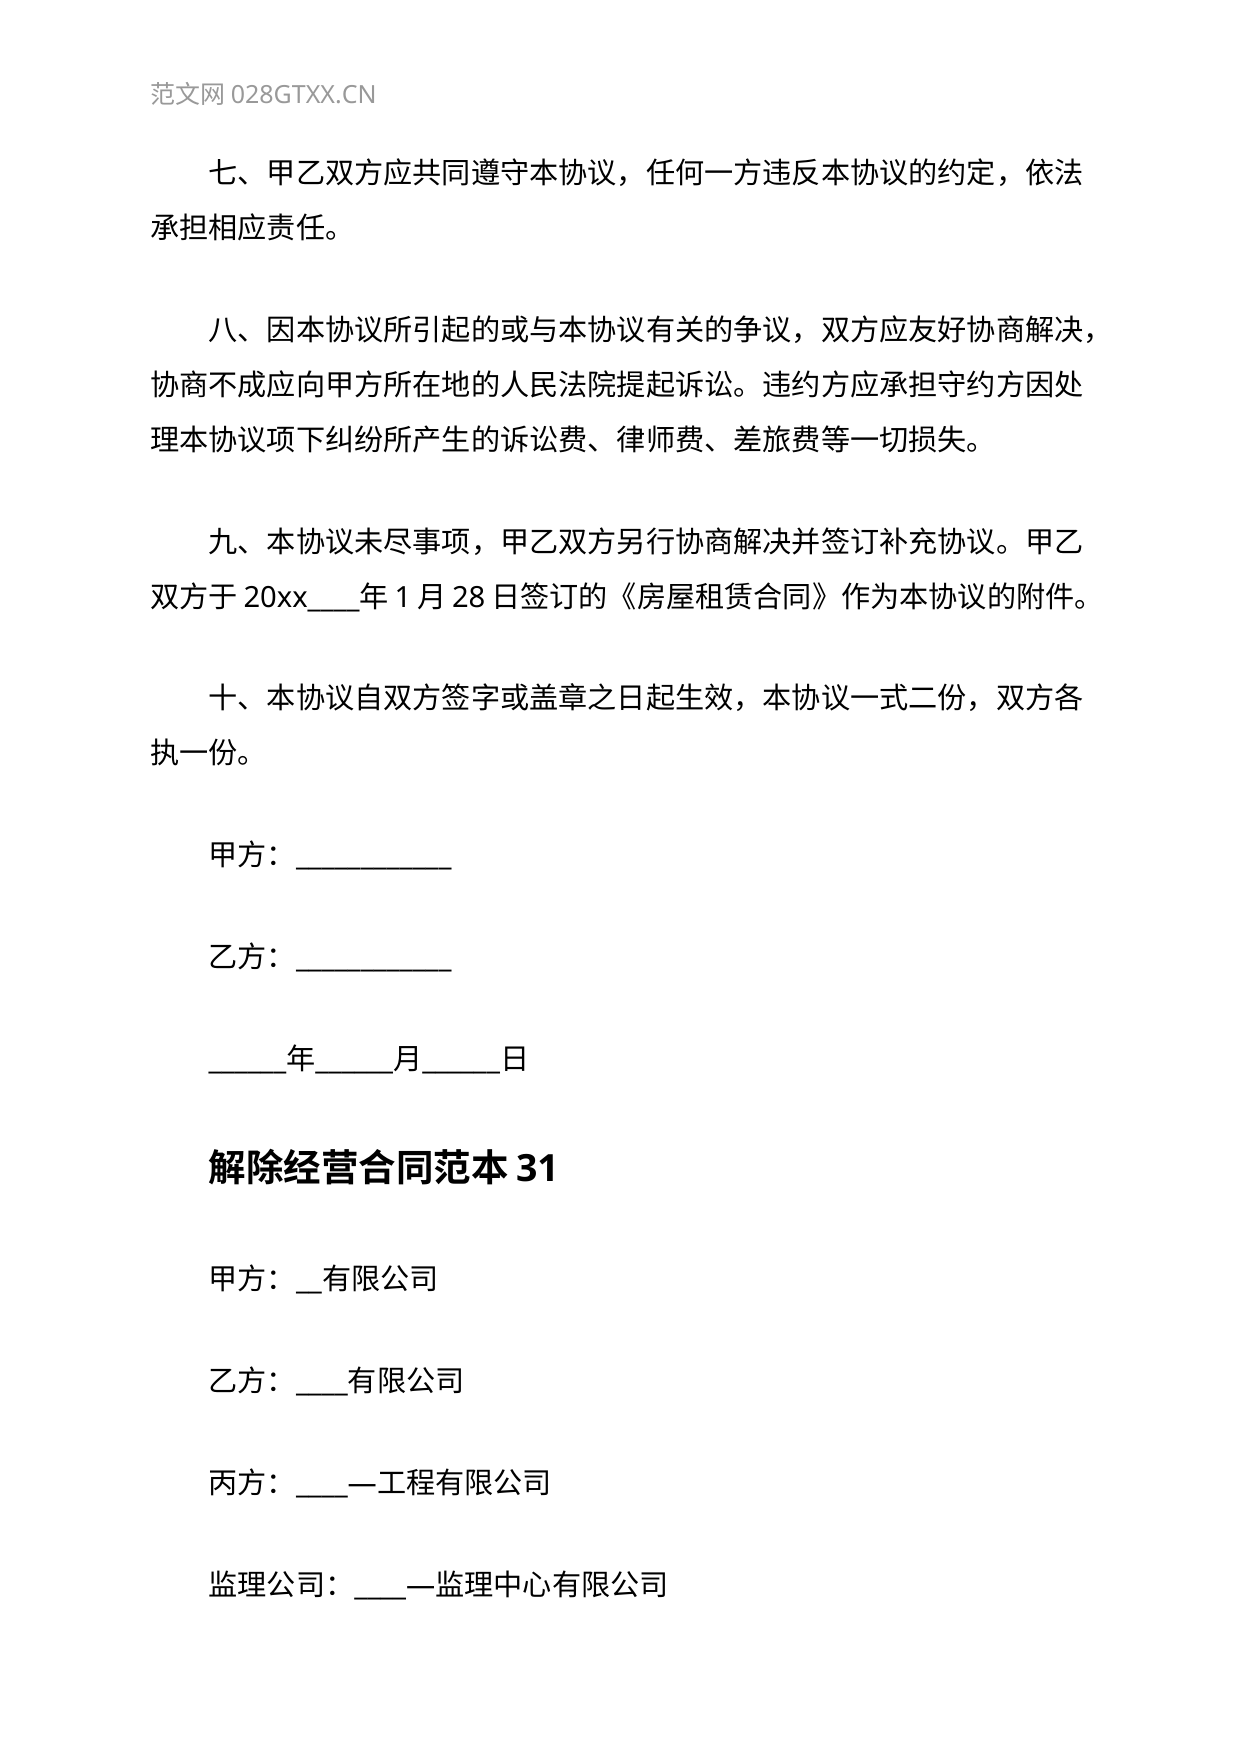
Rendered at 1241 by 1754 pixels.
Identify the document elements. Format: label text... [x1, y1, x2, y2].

text 丙方：____—工程有限公司 [150, 1459, 1090, 1502]
text 甲方：____________ [150, 832, 1090, 874]
text 七、甲乙双方应共同遵守本协议，任何一方违反本协议的约定，依法承担相应责任。 [150, 150, 1090, 247]
text 九、本协议未尽事项，甲乙双方另行协商解决并签订补充协议。甲乙双方于20xx____年1月28日签订的《房屋租赁合同》作为本协议的附件。 [150, 518, 1090, 616]
text 解除经营合同范本31 [150, 1138, 1090, 1192]
text 十、本协议自双方签字或盖章之日起生效，本协议一式二份，双方各执一份。 [150, 675, 1090, 772]
text ______年______月______日 [150, 1036, 1090, 1078]
text 乙方：____有限公司 [150, 1357, 1090, 1400]
text 甲方：__有限公司 [150, 1255, 1090, 1298]
text 监理公司：____—监理中心有限公司 [150, 1561, 1090, 1604]
text 八、因本协议所引起的或与本协议有关的争议，双方应友好协商解决，协商不成应向甲方所在地的人民法院提起诉讼。违约方应承担守约方因处理本协议项下纠纷所产生的诉讼费、律师费、差旅费等一切损失。 [150, 307, 1090, 459]
text 乙方：____________ [150, 934, 1090, 976]
